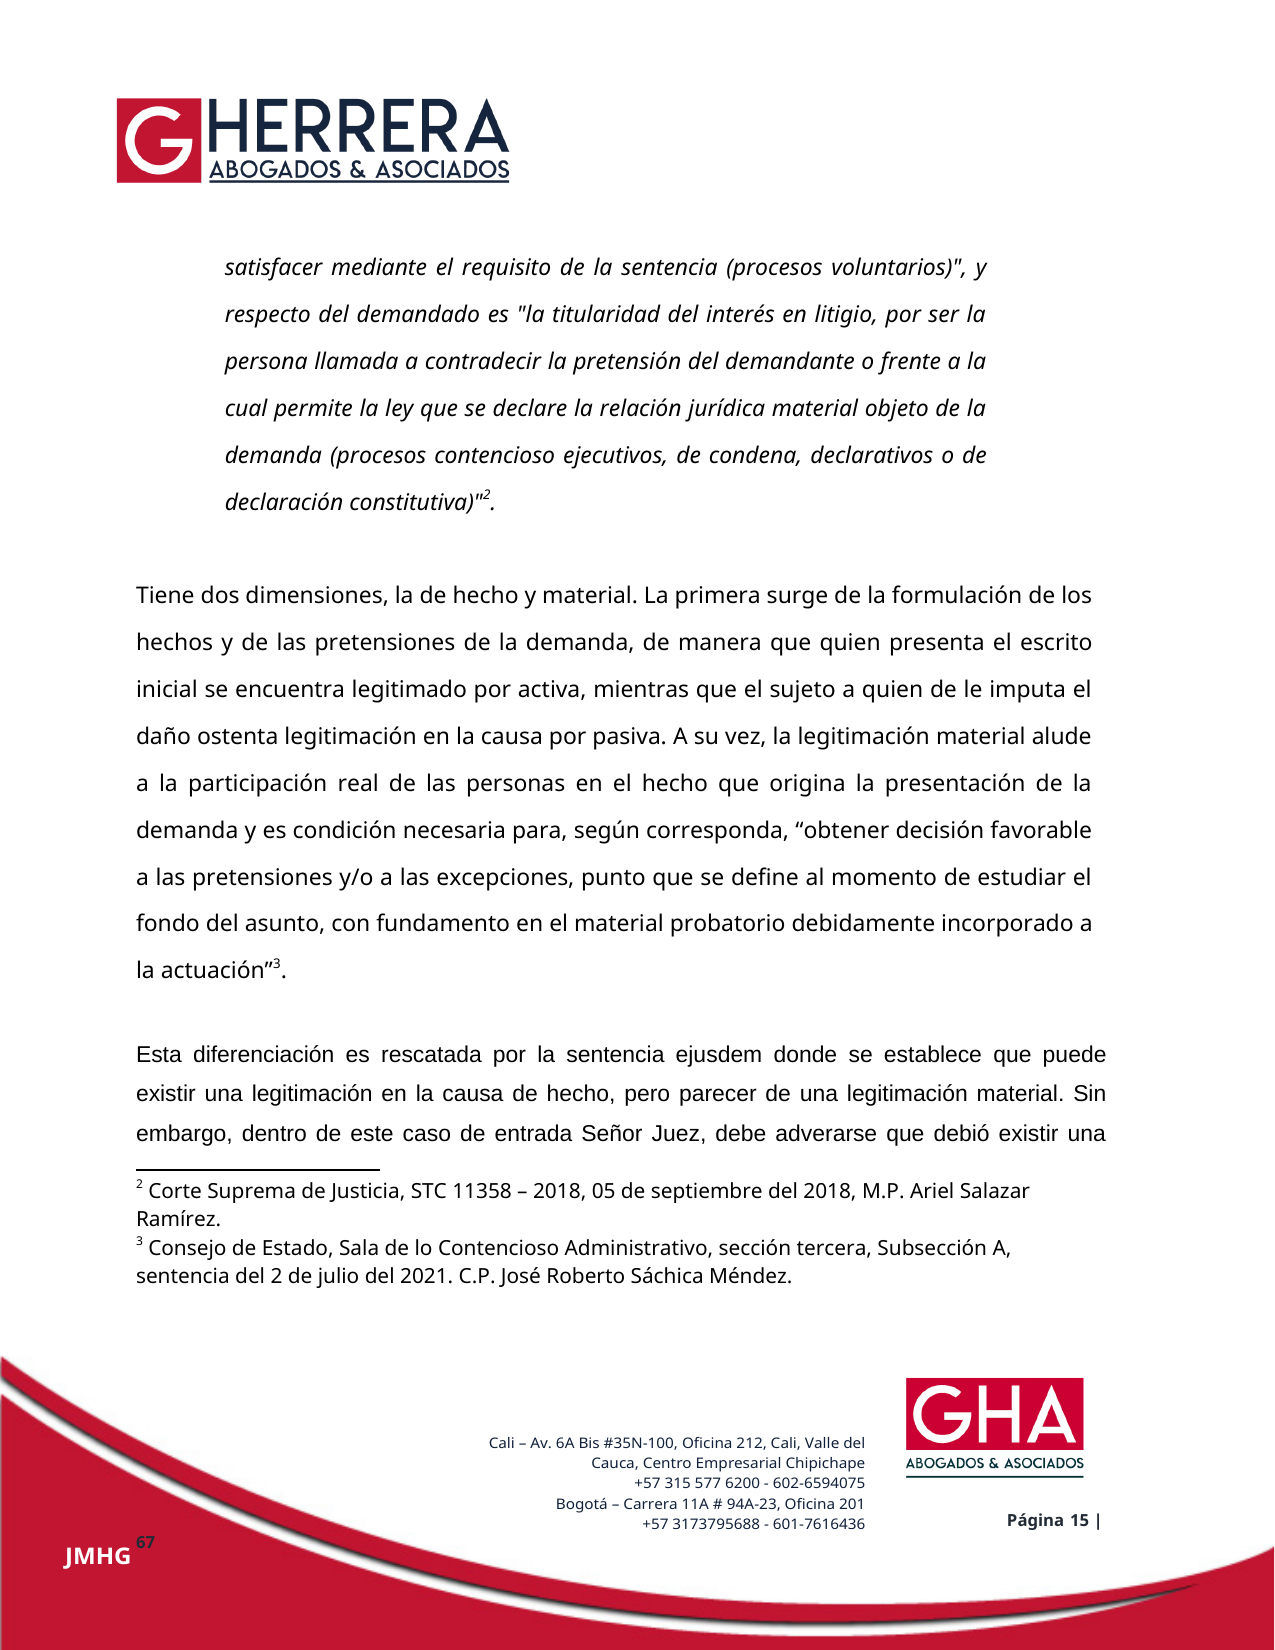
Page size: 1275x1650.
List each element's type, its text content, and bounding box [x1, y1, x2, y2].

picture [0, 1343, 1275, 1650]
picture [96, 75, 529, 206]
text Esta diferenciación es rescatada por la sentencia ejusdem donde se establece que puede existir una legitimación en la causa de hecho, pero parecer de una legitimación material. Sin embargo, dentro de este caso de entrada Señor Juez, debe adverarse que debió existir una falta de legitimación en la causa de hecho, por carecer MACRO SERVICIOS EXPRESS DE COLOMBIA S.A.S. del derecho de acción, y existe de forma palmaria una falta de legitimación material. [136, 1041, 1107, 1146]
text Tiene dos dimensiones, la de hecho y material. La primera surge de la formulación de los hechos y de las pretensiones de la demanda, de manera que quien presenta el escrito inicial se encuentra legitimado por activa, mientras que el sujeto a quien de le imputa el daño ostenta legitimación en la causa por pasiva. A su vez, la legitimación material alude a la participación real de las personas en el hecho que origina la presentación de la demanda y es condición necesaria para, según corresponda, “obtener decisión favorable a las pretensiones y/o a las excepciones, punto que se define al momento de estudiar el fondo del asunto, con fundamento en el material probatorio debidamente incorporado a la actuación”. [136, 579, 1093, 985]
